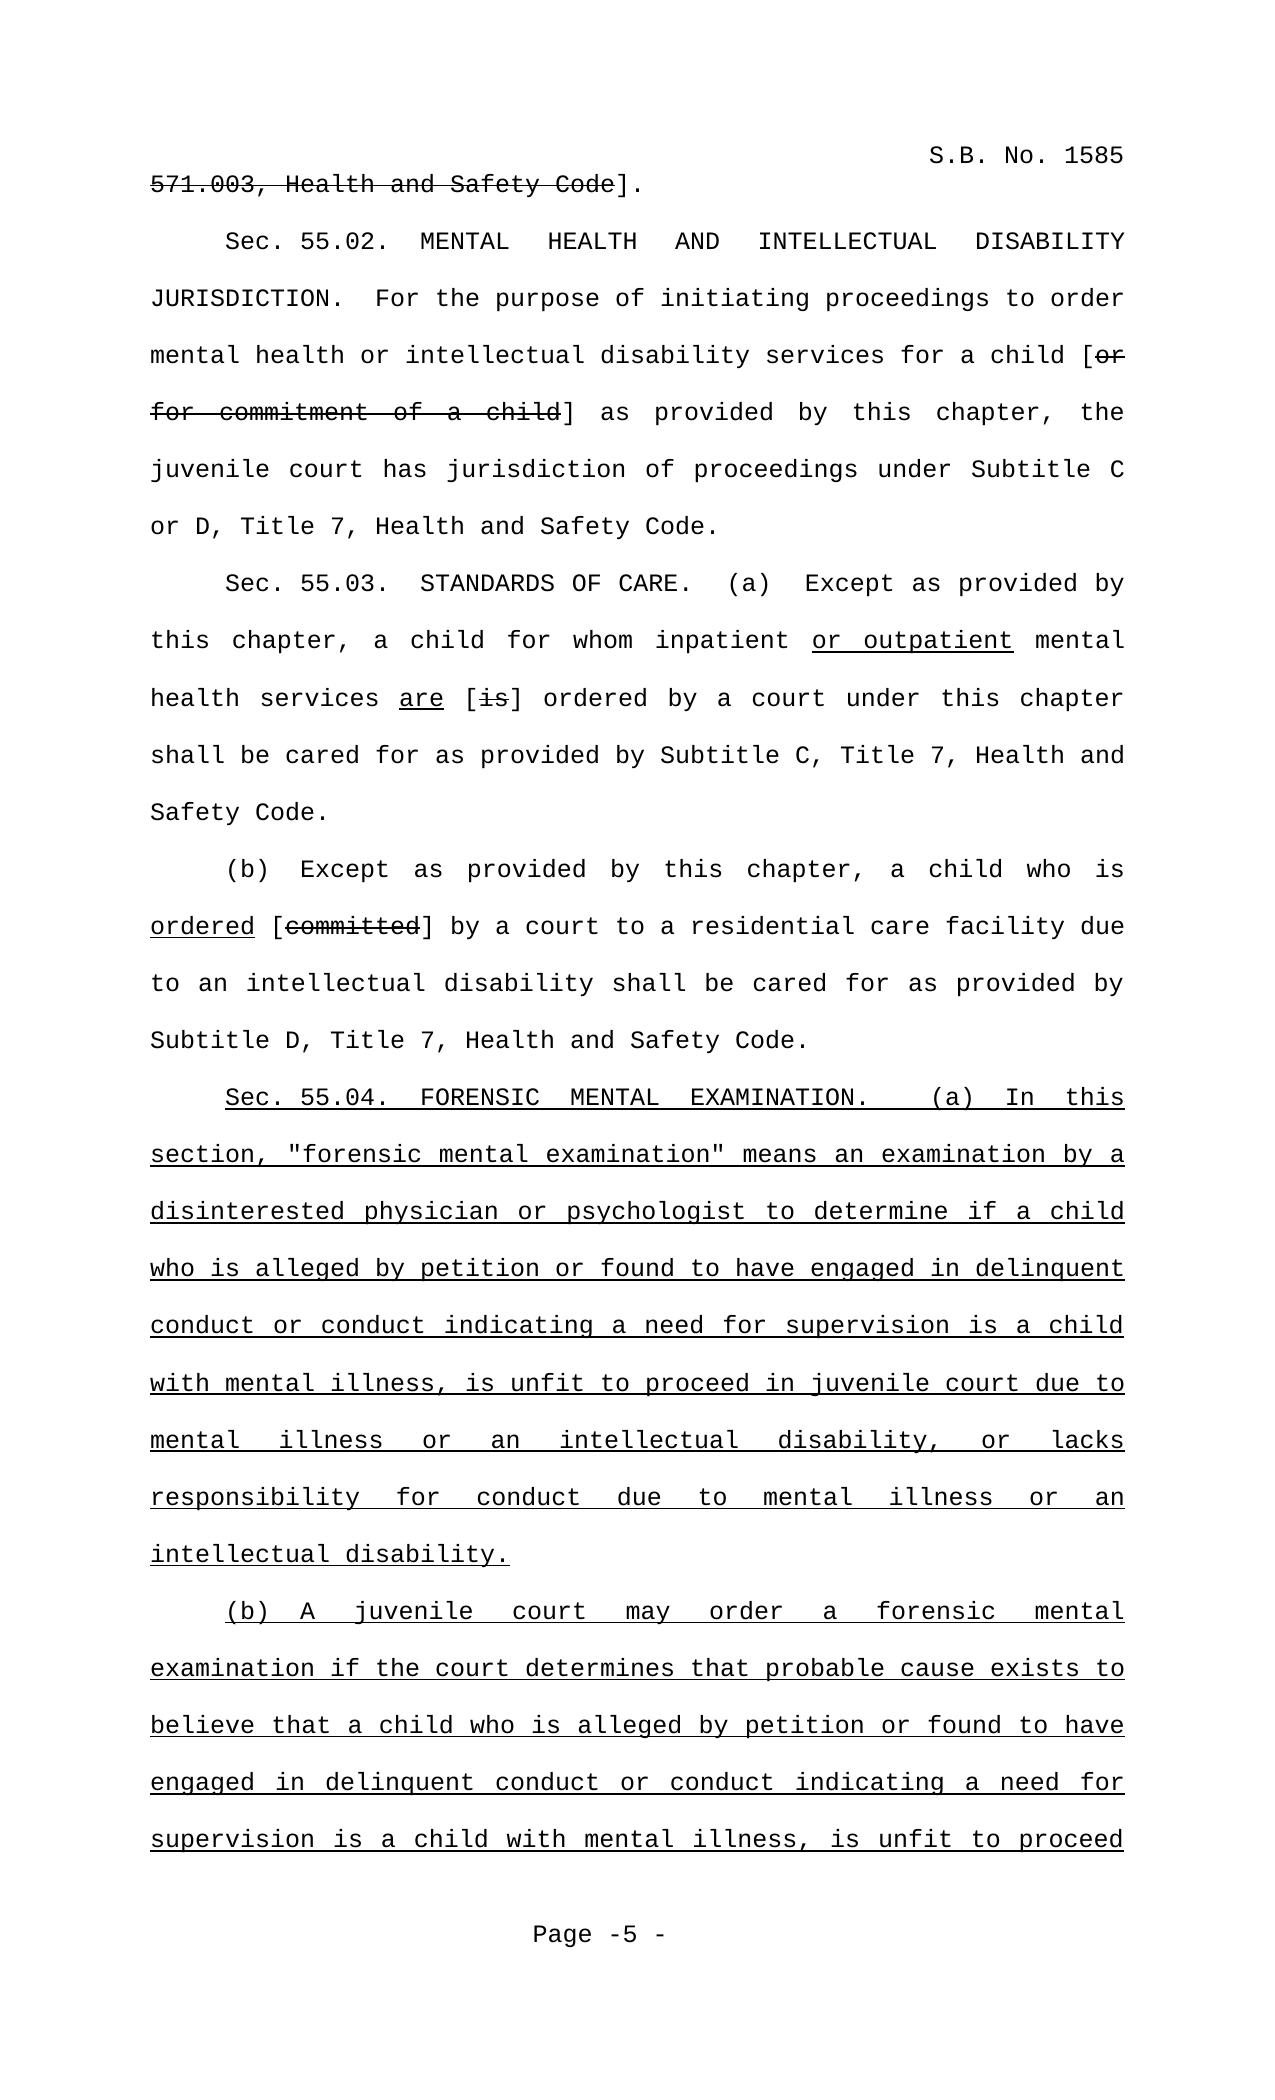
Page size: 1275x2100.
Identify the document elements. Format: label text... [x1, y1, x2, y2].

text Sec. 55.04. FORENSIC MENTAL EXAMINATION. (a) In this section, "forensic mental examination" means an examination by a disinterested physician or psychologist to determine if a child who is alleged by petition or found to have engaged in delinquent conduct or conduct indicating a need for supervision is a child with mental illness, is unfit to proceed in juvenile court due to mental illness or an intellectual disability, or lacks responsibility for conduct due to mental illness or an intellectual disability. [150, 1452, 1125, 1508]
text Sec. 55.04. FORENSIC MENTAL EXAMINATION. (a) In this section, "forensic mental examination" means an examination by a disinterested physician or psychologist to determine if a child who is alleged by petition or found to have engaged in delinquent conduct or conduct indicating a need for supervision is a child with mental illness, is unfit to proceed in juvenile court due to mental illness or an intellectual disability, or lacks responsibility for conduct due to mental illness or an intellectual disability. [150, 1509, 1125, 1570]
text (b) Except as provided by this chapter, a child who is ordered [committed] by a court to a residential care facility due to an intellectual disability shall be cared for as provided by Subtitle D, Title 7, Health and Safety Code. [150, 856, 1125, 1056]
text Sec. 55.04. FORENSIC MENTAL EXAMINATION. (a) In this section, "forensic mental examination" means an examination by a disinterested physician or psychologist to determine if a child who is alleged by petition or found to have engaged in delinquent conduct or conduct indicating a need for supervision is a child with mental illness, is unfit to proceed in juvenile court due to mental illness or an intellectual disability, or lacks responsibility for conduct due to mental illness or an intellectual disability. [150, 1281, 1125, 1393]
text Sec. 55.04. FORENSIC MENTAL EXAMINATION. (a) In this section, "forensic mental examination" means an examination by a disinterested physician or psychologist to determine if a child who is alleged by petition or found to have engaged in delinquent conduct or conduct indicating a need for supervision is a child with mental illness, is unfit to proceed in juvenile court due to mental illness or an intellectual disability, or lacks responsibility for conduct due to mental illness or an intellectual disability. [150, 1395, 1125, 1450]
text Sec. 55.04. FORENSIC MENTAL EXAMINATION. (a) In this section, "forensic mental examination" means an examination by a disinterested physician or psychologist to determine if a child who is alleged by petition or found to have engaged in delinquent conduct or conduct indicating a need for supervision is a child with mental illness, is unfit to proceed in juvenile court due to mental illness or an intellectual disability, or lacks responsibility for conduct due to mental illness or an intellectual disability. [150, 1084, 1125, 1165]
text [150, 171, 1125, 200]
text Sec. 55.02. MENTAL HEALTH AND INTELLECTUAL DISABILITY JURISDICTION. For the purpose of initiating proceedings to order mental health or intellectual disability services for a child [or for commitment of a child] as provided by this chapter, the juvenile court has jurisdiction of proceedings under Subtitle C or D, Title 7, Health and Safety Code. [150, 228, 1125, 542]
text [150, 1795, 1125, 1855]
text Sec. 55.03. STANDARDS OF CARE. (a) Except as provided by this chapter, a child for whom inpatient or outpatient mental health services are [is] ordered by a court under this chapter shall be cared for as provided by Subtitle C, Title 7, Health and Safety Code. [150, 571, 1125, 828]
text Sec. 55.04. FORENSIC MENTAL EXAMINATION. (a) In this section, "forensic mental examination" means an examination by a disinterested physician or psychologist to determine if a child who is alleged by petition or found to have engaged in delinquent conduct or conduct indicating a need for supervision is a child with mental illness, is unfit to proceed in juvenile court due to mental illness or an intellectual disability, or lacks responsibility for conduct due to mental illness or an intellectual disability. [150, 1167, 1125, 1222]
text Sec. 55.04. FORENSIC MENTAL EXAMINATION. (a) In this section, "forensic mental examination" means an examination by a disinterested physician or psychologist to determine if a child who is alleged by petition or found to have engaged in delinquent conduct or conduct indicating a need for supervision is a child with mental illness, is unfit to proceed in juvenile court due to mental illness or an intellectual disability, or lacks responsibility for conduct due to mental illness or an intellectual disability. [150, 1224, 1125, 1279]
